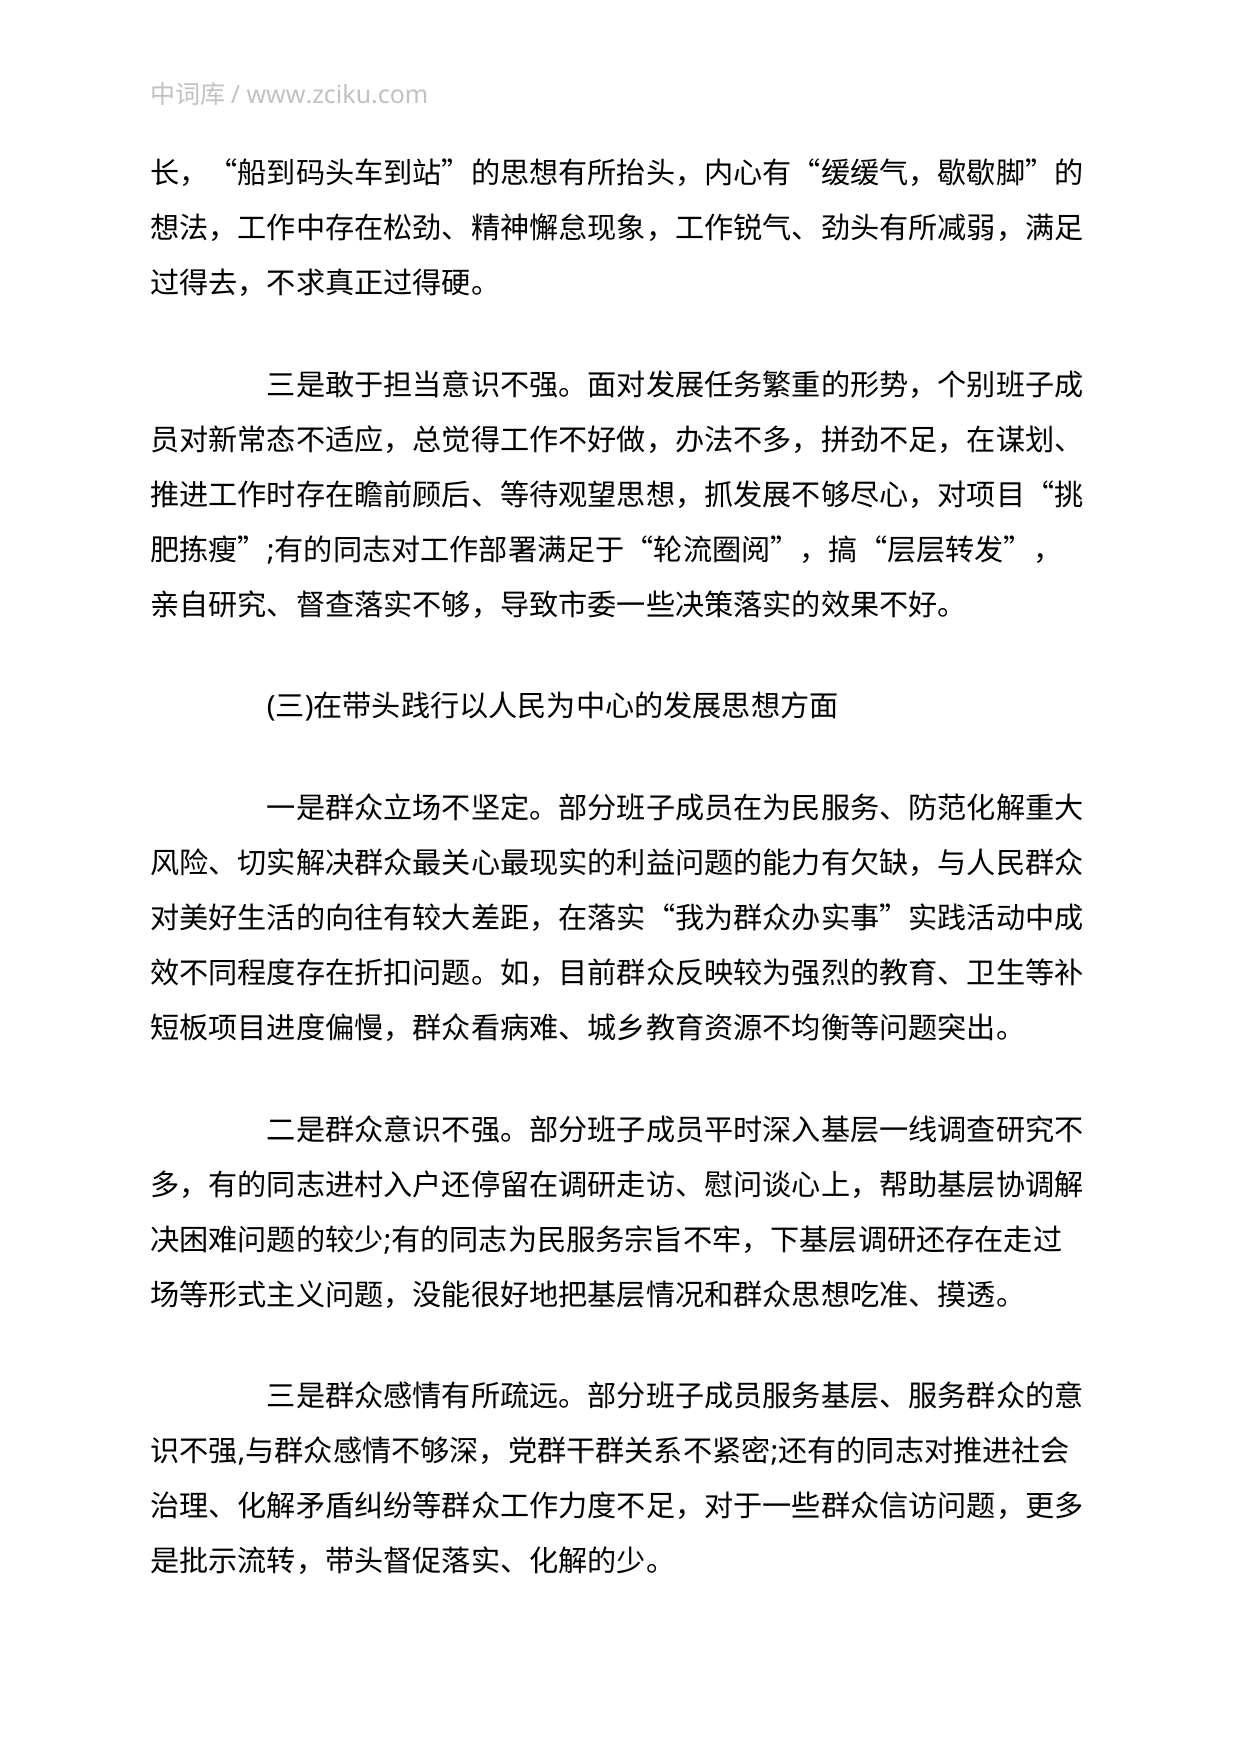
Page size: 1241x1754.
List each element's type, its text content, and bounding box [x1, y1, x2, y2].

text (三)在带头践行以人民为中心的发展思想方面 [150, 683, 1090, 725]
text 二是群众意识不强。部分班子成员平时深入基层一线调查研究不多，有的同志进村入户还停留在调研走访、慰问谈心上，帮助基层协调解决困难问题的较少;有的同志为民服务宗旨不牢，下基层调研还存在走过场等形式主义问题，没能很好地把基层情况和群众思想吃准、摸透。 [150, 1106, 1090, 1313]
text 一是群众立场不坚定。部分班子成员在为民服务、防范化解重大风险、切实解决群众最关心最现实的利益问题的能力有欠缺，与人民群众对美好生活的向往有较大差距，在落实“我为群众办实事”实践活动中成效不同程度存在折扣问题。如，目前群众反映较为强烈的教育、卫生等补短板项目进度偏慢，群众看病难、城乡教育资源不均衡等问题突出。 [150, 785, 1090, 1047]
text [150, 150, 1090, 302]
text 三是群众感情有所疏远。部分班子成员服务基层、服务群众的意识不强,与群众感情不够深，党群干群关系不紧密;还有的同志对推进社会治理、化解矛盾纠纷等群众工作力度不足，对于一些群众信访问题，更多是批示流转，带头督促落实、化解的少。 [150, 1373, 1090, 1580]
text 三是敢于担当意识不强。面对发展任务繁重的形势，个别班子成员对新常态不适应，总觉得工作不好做，办法不多，拼劲不足，在谋划、推进工作时存在瞻前顾后、等待观望思想，抓发展不够尽心，对项目“挑肥拣瘦”;有的同志对工作部署满足于“轮流圈阅”，搞“层层转发”，亲自研究、督查落实不够，导致市委一些决策落实的效果不好。 [150, 362, 1090, 623]
